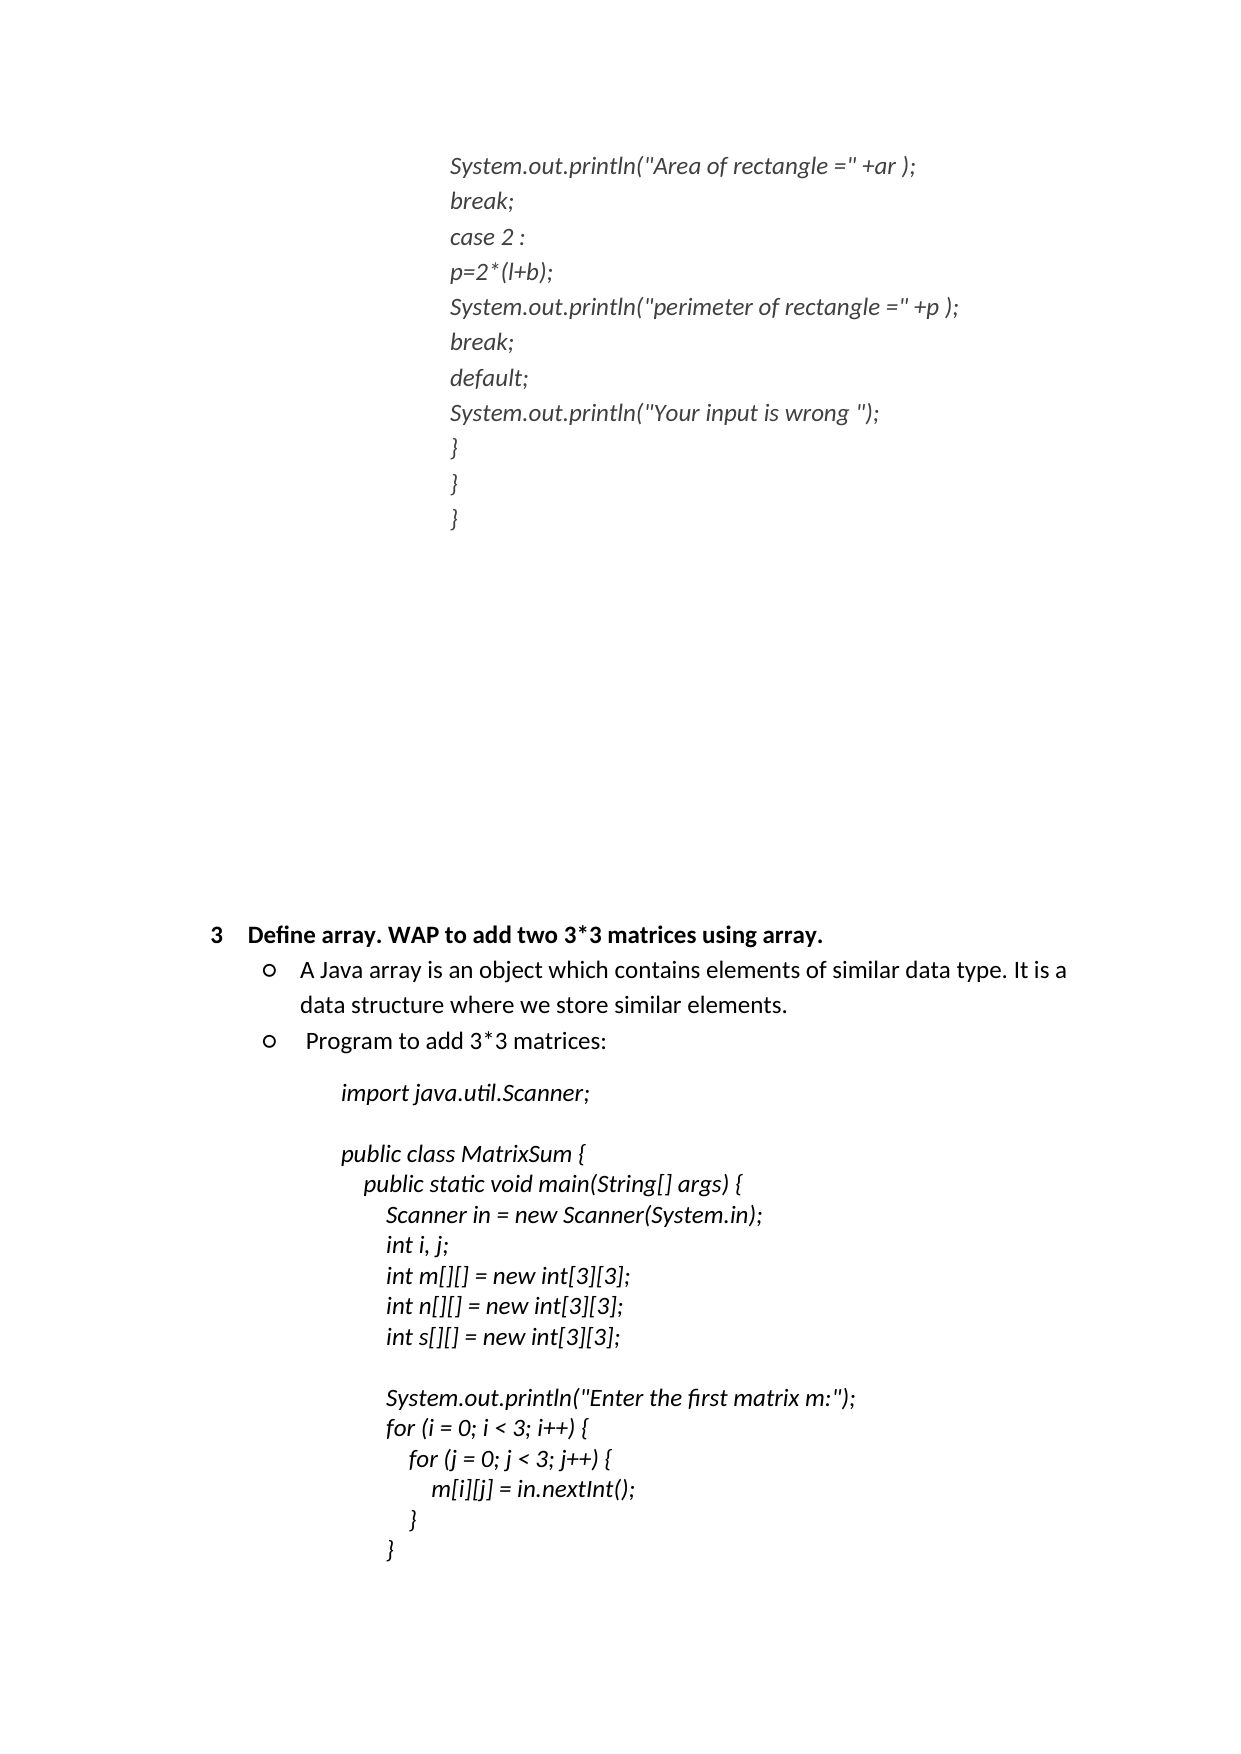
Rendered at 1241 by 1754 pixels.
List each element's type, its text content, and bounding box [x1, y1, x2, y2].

text } [341, 1504, 1090, 1535]
text } [450, 503, 1090, 534]
text m[i][j] = in.nextInt(); [341, 1474, 1090, 1504]
text Scanner in = new Scanner(System.in); [341, 1199, 1090, 1229]
text public class MatrixSum { [341, 1138, 1090, 1168]
text } [341, 1535, 1090, 1565]
text public static void main(String[] args) { [341, 1168, 1090, 1199]
text int m[][] = new int[3][3]; [341, 1260, 1090, 1291]
text int i, j; [341, 1229, 1090, 1260]
list Program to add 3*3 matrices: [262, 1025, 1090, 1055]
list Define array. WAP to add two 3*3 matrices using array. [210, 919, 1090, 949]
list A Java array is an object which contains elements of similar data type. It is a data structure where we store similar elements. [262, 954, 1090, 1020]
text for (i = 0; i < 3; i++) { [341, 1413, 1090, 1443]
text case 2 : [450, 221, 1090, 251]
text System.out.println("perimeter of rectangle =" +p ); [450, 291, 1090, 322]
text int s[][] = new int[3][3]; [341, 1321, 1090, 1352]
text System.out.println("Enter the first matrix m:"); [341, 1382, 1090, 1413]
text for (j = 0; j < 3; j++) { [341, 1443, 1090, 1474]
text break; [450, 185, 1090, 216]
text p=2*(l+b); [450, 256, 1090, 286]
text break; [450, 327, 1090, 357]
text System.out.println("Your input is wrong "); [450, 397, 1090, 428]
text import java.util.Scanner; [341, 1077, 1090, 1107]
text default; [450, 362, 1090, 392]
text } [450, 468, 1090, 498]
text int n[][] = new int[3][3]; [341, 1291, 1090, 1321]
text } [450, 432, 1090, 463]
text System.out.println("Area of rectangle =" +ar ); [450, 150, 1090, 181]
